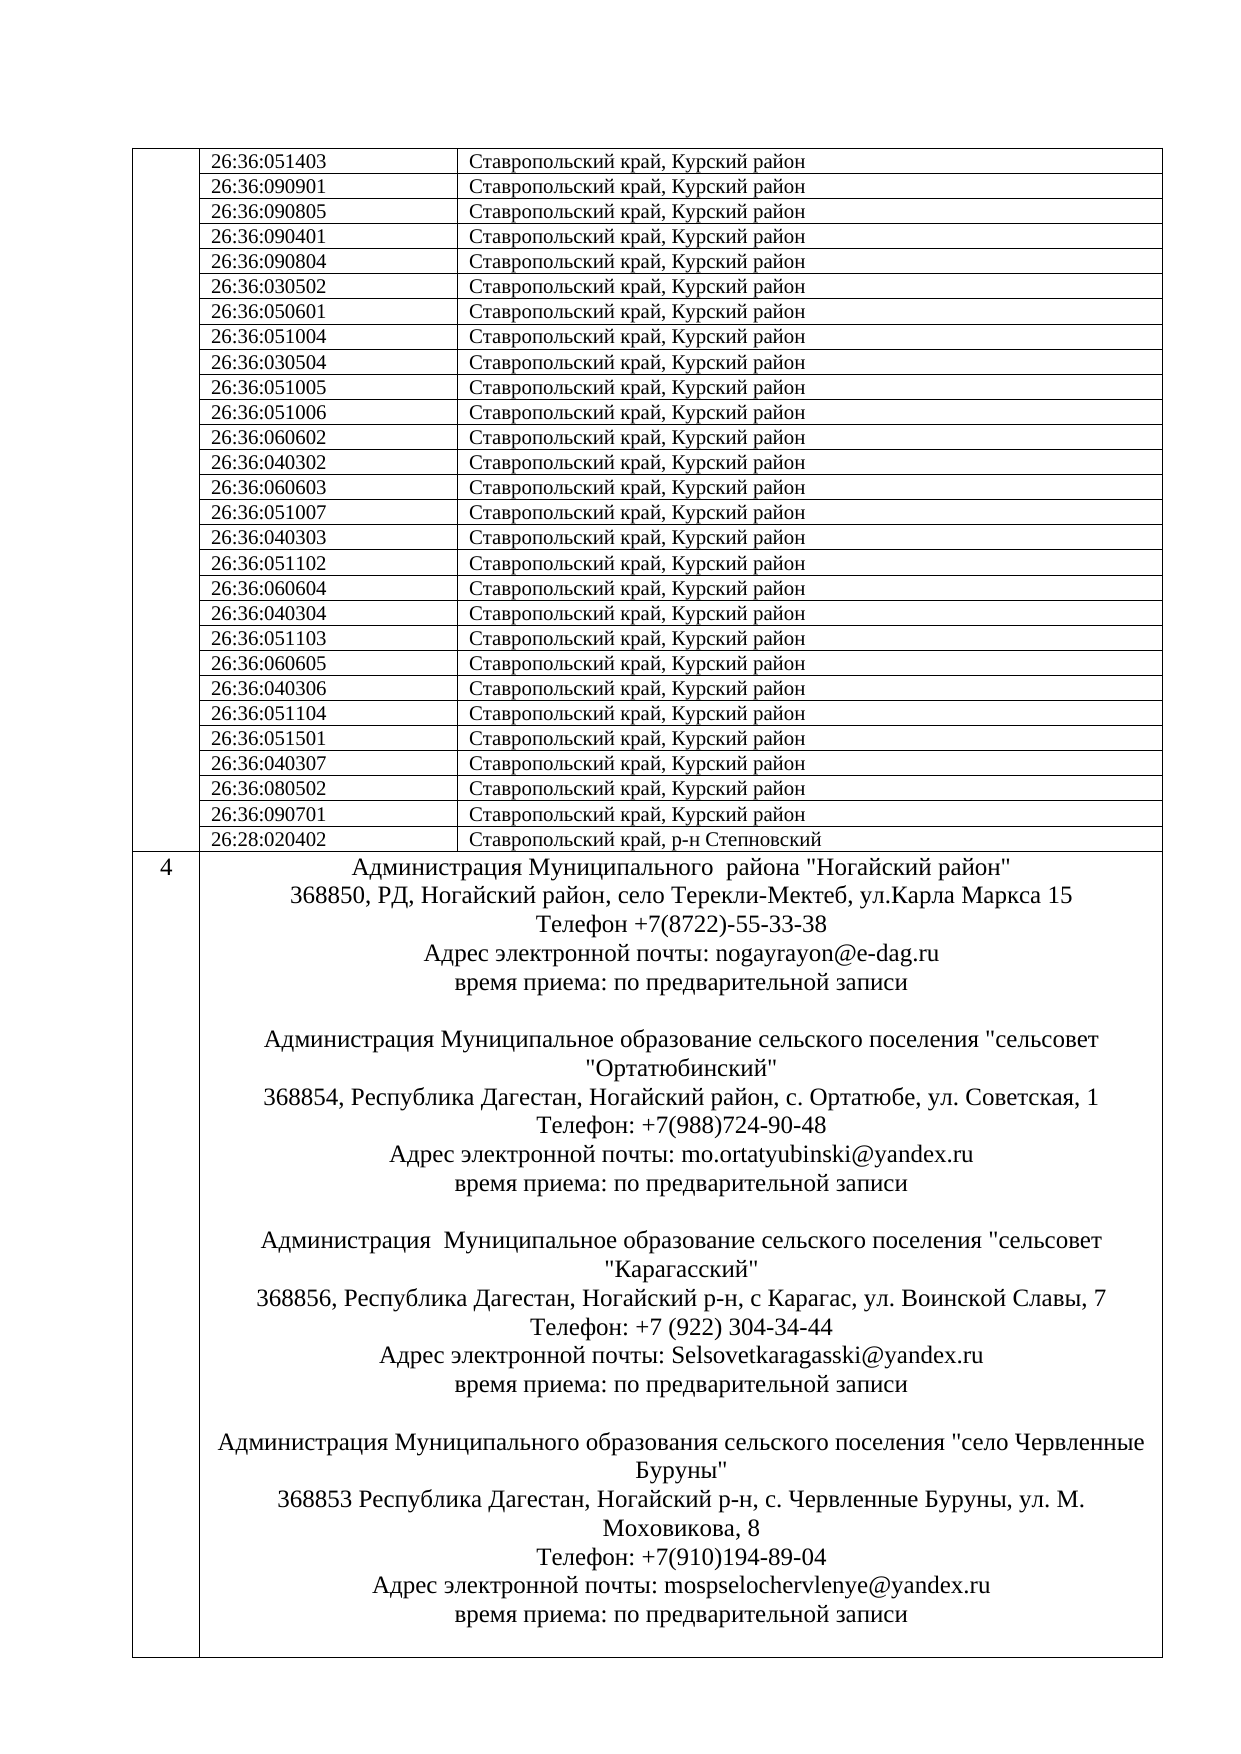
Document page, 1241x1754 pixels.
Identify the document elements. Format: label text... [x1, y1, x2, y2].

table_cell Ставропольский край, Курский район [458, 475, 1162, 499]
table_cell Ставропольский край, Курский район [458, 249, 1162, 273]
table_cell Ставропольский край, Курский район [458, 274, 1162, 298]
table_cell Ставропольский край, Курский район [458, 726, 1162, 750]
table_cell 26:28:020402 [200, 827, 457, 851]
table_cell 26:36:090701 [200, 801, 457, 826]
table_cell 26:36:040304 [200, 601, 457, 625]
table_cell Ставропольский край, Курский район [458, 224, 1162, 248]
table_cell Ставропольский край, Курский район [458, 174, 1162, 198]
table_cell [200, 852, 1162, 1657]
table_cell 26:36:040302 [200, 450, 457, 474]
table_cell 26:36:051104 [200, 701, 457, 725]
table_cell 26:36:060605 [200, 651, 457, 675]
table_cell 26:36:030504 [200, 350, 457, 374]
table_cell 26:36:051102 [200, 550, 457, 574]
table_cell Ставропольский край, Курский район [458, 299, 1162, 323]
table_cell Ставропольский край, Курский район [458, 776, 1162, 800]
table_cell 4 [133, 852, 199, 1657]
table_cell Ставропольский край, Курский район [458, 400, 1162, 424]
table_cell Ставропольский край, Курский район [458, 751, 1162, 775]
table_cell 26:36:090804 [200, 249, 457, 273]
table_cell 26:36:030502 [200, 274, 457, 298]
table_cell Ставропольский край, Курский район [458, 350, 1162, 374]
table_cell 26:36:060603 [200, 475, 457, 499]
table_cell Ставропольский край, Курский район [458, 676, 1162, 700]
table_cell 26:36:090805 [200, 199, 457, 223]
table_cell 26:36:090401 [200, 224, 457, 248]
table_cell Ставропольский край, Курский район [458, 550, 1162, 574]
table_cell 26:36:050601 [200, 299, 457, 323]
table_cell Ставропольский край, Курский район [458, 500, 1162, 524]
table_cell Ставропольский край, Курский район [458, 375, 1162, 399]
table_cell 26:36:060604 [200, 576, 457, 599]
table_cell 26:36:040303 [200, 525, 457, 549]
table_cell Ставропольский край, Курский район [458, 325, 1162, 348]
table_cell Ставропольский край, Курский район [458, 601, 1162, 625]
table_cell 26:36:051103 [200, 626, 457, 650]
table_cell Ставропольский край, Курский район [458, 626, 1162, 650]
table_cell Ставропольский край, Курский район [458, 199, 1162, 223]
table_cell 26:36:060602 [200, 425, 457, 449]
table_cell 26:36:080502 [200, 776, 457, 800]
table_cell Ставропольский край, р-н Степновский [458, 827, 1162, 851]
table_cell 26:36:040306 [200, 676, 457, 700]
table_cell Ставропольский край, Курский район [458, 701, 1162, 725]
table_cell 26:36:051403 [200, 149, 457, 173]
table_cell 26:36:051006 [200, 400, 457, 424]
table_cell Ставропольский край, Курский район [458, 425, 1162, 449]
table_cell 26:36:051005 [200, 375, 457, 399]
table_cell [458, 149, 1162, 173]
table_cell 26:36:090901 [200, 174, 457, 198]
table_cell 26:36:051501 [200, 726, 457, 750]
table_cell 26:36:051007 [200, 500, 457, 524]
table_cell 26:36:040307 [200, 751, 457, 775]
table_cell Ставропольский край, Курский район [458, 801, 1162, 826]
table_cell Ставропольский край, Курский район [458, 651, 1162, 675]
table_cell Ставропольский край, Курский район [458, 450, 1162, 474]
table_cell 26:36:051004 [200, 325, 457, 348]
table_cell Ставропольский край, Курский район [458, 525, 1162, 549]
table_cell Ставропольский край, Курский район [458, 576, 1162, 599]
